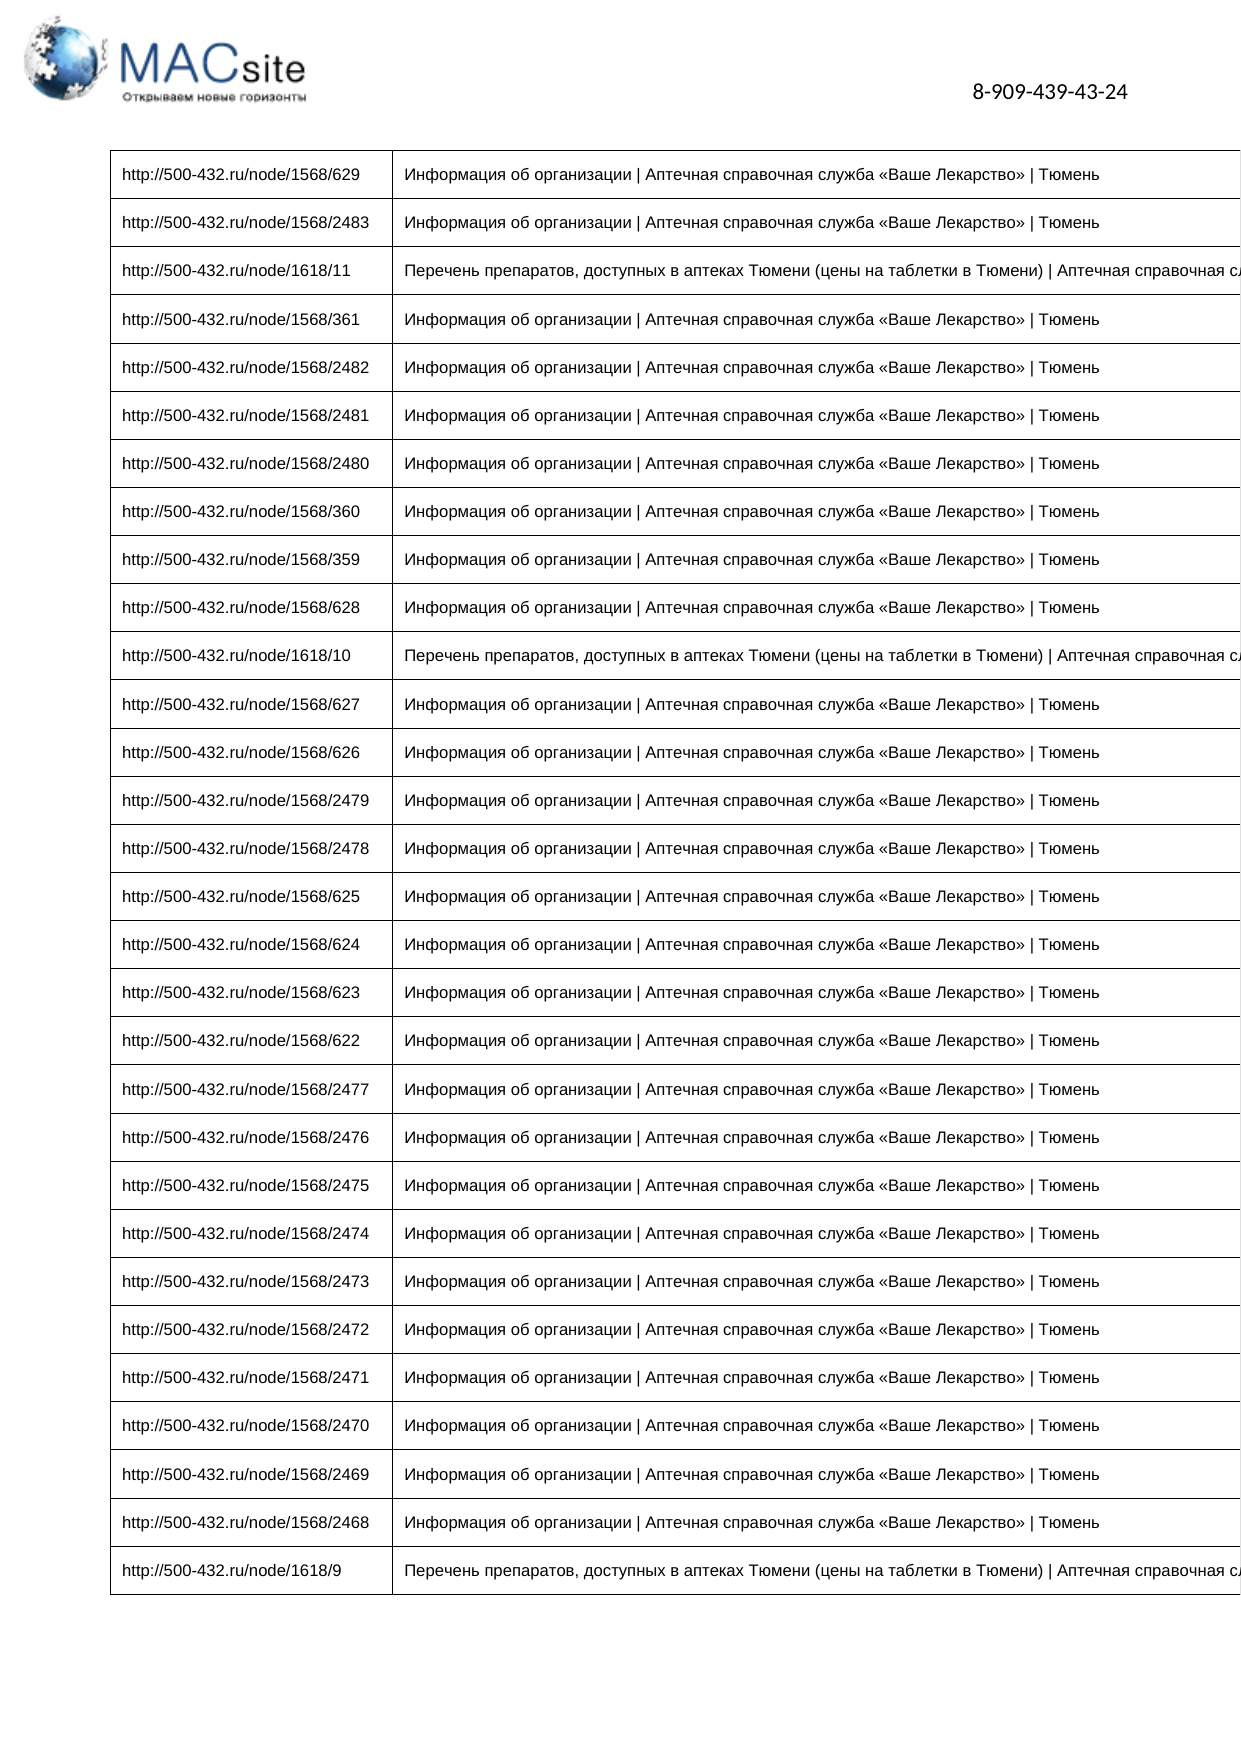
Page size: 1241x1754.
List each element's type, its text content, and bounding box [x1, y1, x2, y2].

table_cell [393, 199, 1240, 246]
table_cell Информация об организации | Аптечная справочная служба «Ваше Лекарство» | Тюмень [393, 969, 1240, 1016]
table_cell http://500-432.ru/node/1568/2483 [111, 199, 392, 246]
table_cell http://500-432.ru/node/1568/622 [111, 1017, 392, 1064]
picture [15, 12, 328, 107]
table_cell Информация об организации | Аптечная справочная служба «Ваше Лекарство» | Тюмень [393, 1210, 1240, 1257]
table_cell Перечень препаратов, доступных в аптеках Тюмени (цены на таблетки в Тюмени) | Аптечная справочная служба «Ваше Лекарство» | Тюмень [393, 632, 1240, 679]
table_cell http://500-432.ru/node/1568/624 [111, 921, 392, 968]
table_cell Информация об организации | Аптечная справочная служба «Ваше Лекарство» | Тюмень [393, 584, 1240, 631]
table_cell Информация об организации | Аптечная справочная служба «Ваше Лекарство» | Тюмень [393, 1017, 1240, 1064]
table_cell http://500-432.ru/node/1568/2478 [111, 825, 392, 872]
table_cell http://500-432.ru/node/1618/9 [111, 1547, 392, 1594]
table_cell http://500-432.ru/node/1568/361 [111, 295, 392, 342]
table_cell http://500-432.ru/node/1568/2474 [111, 1210, 392, 1257]
table_cell Информация об организации | Аптечная справочная служба «Ваше Лекарство» | Тюмень [393, 1162, 1240, 1209]
table_cell Информация об организации | Аптечная справочная служба «Ваше Лекарство» | Тюмень [393, 392, 1240, 439]
table_cell Информация об организации | Аптечная справочная служба «Ваше Лекарство» | Тюмень [393, 1114, 1240, 1161]
table_cell Информация об организации | Аптечная справочная служба «Ваше Лекарство» | Тюмень [393, 777, 1240, 824]
table_cell http://500-432.ru/node/1568/2479 [111, 777, 392, 824]
table_cell http://500-432.ru/node/1568/625 [111, 873, 392, 920]
table_cell http://500-432.ru/node/1568/2475 [111, 1162, 392, 1209]
table_cell http://500-432.ru/node/1568/2471 [111, 1354, 392, 1401]
table_cell Информация об организации | Аптечная справочная служба «Ваше Лекарство» | Тюмень [393, 536, 1240, 583]
table_cell http://500-432.ru/node/1618/10 [111, 632, 392, 679]
table_cell http://500-432.ru/node/1568/2481 [111, 392, 392, 439]
table_cell http://500-432.ru/node/1568/2472 [111, 1306, 392, 1353]
table_cell http://500-432.ru/node/1568/2482 [111, 344, 392, 391]
table_cell http://500-432.ru/node/1568/628 [111, 584, 392, 631]
table_cell Информация об организации | Аптечная справочная служба «Ваше Лекарство» | Тюмень [393, 440, 1240, 487]
table_cell Информация об организации | Аптечная справочная служба «Ваше Лекарство» | Тюмень [393, 873, 1240, 920]
table_cell Информация об организации | Аптечная справочная служба «Ваше Лекарство» | Тюмень [393, 295, 1240, 342]
table_cell http://500-432.ru/node/1568/626 [111, 729, 392, 776]
table_cell Информация об организации | Аптечная справочная служба «Ваше Лекарство» | Тюмень [393, 1065, 1240, 1112]
table_cell Информация об организации | Аптечная справочная служба «Ваше Лекарство» | Тюмень [393, 1354, 1240, 1401]
table_cell Информация об организации | Аптечная справочная служба «Ваше Лекарство» | Тюмень [393, 1306, 1240, 1353]
table_cell http://500-432.ru/node/1568/2480 [111, 440, 392, 487]
table_cell http://500-432.ru/node/1568/2469 [111, 1450, 392, 1497]
table_cell Информация об организации | Аптечная справочная служба «Ваше Лекарство» | Тюмень [393, 1402, 1240, 1449]
table_cell http://500-432.ru/node/1568/2473 [111, 1258, 392, 1305]
table_cell http://500-432.ru/node/1568/2470 [111, 1402, 392, 1449]
table_cell http://500-432.ru/node/1568/629 [111, 151, 392, 198]
table_cell http://500-432.ru/node/1568/359 [111, 536, 392, 583]
table_cell Информация об организации | Аптечная справочная служба «Ваше Лекарство» | Тюмень [393, 680, 1240, 727]
table_cell http://500-432.ru/node/1568/627 [111, 680, 392, 727]
table_cell Информация об организации | Аптечная справочная служба «Ваше Лекарство» | Тюмень [393, 488, 1240, 535]
table_cell Перечень препаратов, доступных в аптеках Тюмени (цены на таблетки в Тюмени) | Аптечная справочная служба «Ваше Лекарство» | Тюмень [393, 247, 1240, 294]
table_cell Информация об организации | Аптечная справочная служба «Ваше Лекарство» | Тюмень [393, 825, 1240, 872]
table_cell Информация об организации | Аптечная справочная служба «Ваше Лекарство» | Тюмень [393, 1258, 1240, 1305]
table_cell http://500-432.ru/node/1618/11 [111, 247, 392, 294]
table_cell http://500-432.ru/node/1568/623 [111, 969, 392, 1016]
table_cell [393, 1547, 1240, 1594]
table_cell http://500-432.ru/node/1568/2476 [111, 1114, 392, 1161]
table_cell Информация об организации | Аптечная справочная служба «Ваше Лекарство» | Тюмень [393, 344, 1240, 391]
table_cell Информация об организации | Аптечная справочная служба «Ваше Лекарство» | Тюмень [393, 729, 1240, 776]
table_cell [393, 151, 1240, 198]
table_cell http://500-432.ru/node/1568/360 [111, 488, 392, 535]
table_cell Информация об организации | Аптечная справочная служба «Ваше Лекарство» | Тюмень [393, 1450, 1240, 1497]
table_cell Информация об организации | Аптечная справочная служба «Ваше Лекарство» | Тюмень [393, 921, 1240, 968]
table_cell http://500-432.ru/node/1568/2477 [111, 1065, 392, 1112]
table_cell Информация об организации | Аптечная справочная служба «Ваше Лекарство» | Тюмень [393, 1499, 1240, 1546]
table_cell http://500-432.ru/node/1568/2468 [111, 1499, 392, 1546]
